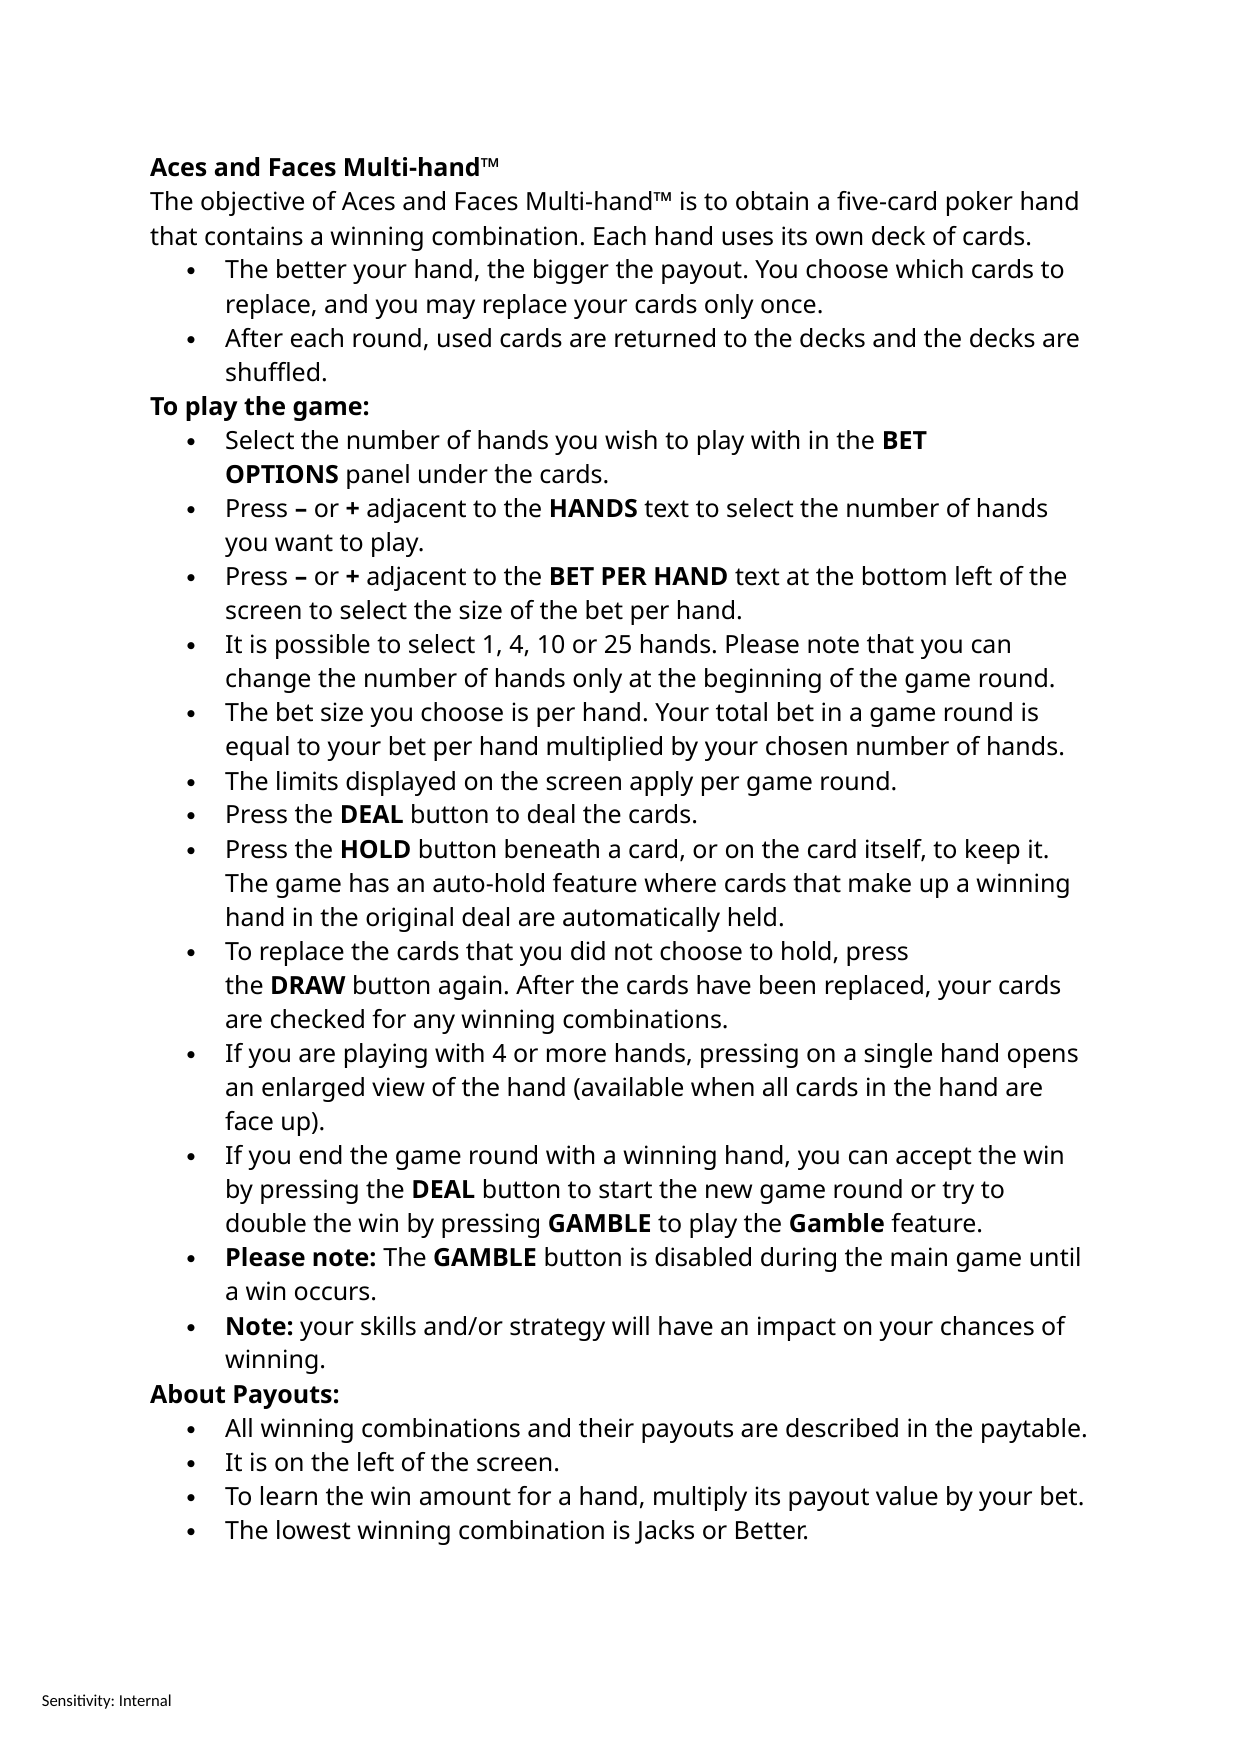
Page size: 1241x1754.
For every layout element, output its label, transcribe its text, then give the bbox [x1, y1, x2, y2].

list To learn the win amount for a hand, multiply its payout value by your bet. [187, 1478, 1090, 1512]
list The limits displayed on the screen apply per game round. [187, 763, 1090, 797]
text About Payouts: [150, 1376, 1090, 1410]
list If you are playing with 4 or more hands, pressing on a single hand opens an enlarged view of the hand (available when all cards in the hand are face up). [187, 1036, 1090, 1138]
list Press the HOLD button beneath a card, or on the card itself, to keep it. The game has an auto-hold feature where cards that make up a winning hand in the original deal are automatically held. [187, 831, 1090, 933]
list All winning combinations and their payouts are described in the paytable. [187, 1410, 1090, 1444]
list The better your hand, the bigger the payout. You choose which cards to replace, and you may replace your cards only once. [187, 252, 1090, 320]
list Press – or + adjacent to the BET PER HAND text at the bottom left of the screen to select the size of the bet per hand. [187, 559, 1090, 627]
text To play the game: [150, 388, 1090, 422]
list It is possible to select 1, 4, 10 or 25 hands. Please note that you can change the number of hands only at the beginning of the game round. [187, 627, 1090, 695]
list To replace the cards that you did not choose to hold, press the DRAW button again. After the cards have been replaced, your cards are checked for any winning combinations. [187, 933, 1090, 1036]
list After each round, used cards are returned to the decks and the decks are shuffled. [187, 320, 1090, 388]
list It is on the left of the screen. [187, 1444, 1090, 1478]
list The lowest winning combination is Jacks or Better. [187, 1512, 1090, 1547]
list If you end the game round with a winning hand, you can accept the win by pressing the DEAL button to start the new game round or try to double the win by pressing GAMBLE to play the Gamble feature. [187, 1138, 1090, 1240]
list Press the DEAL button to deal the cards. [187, 797, 1090, 831]
list Select the number of hands you wish to play with in the BET OPTIONS panel under the cards. [187, 422, 1090, 491]
text The objective of Aces and Faces Multi-hand™ is to obtain a five-card poker hand that contains a winning combination. Each hand uses its own deck of cards. [150, 184, 1090, 252]
list The bet size you choose is per hand. Your total bet in a game round is equal to your bet per hand multiplied by your chosen number of hands. [187, 695, 1090, 763]
list Please note: The GAMBLE button is disabled during the main game until a win occurs. [187, 1240, 1090, 1308]
list Note: your skills and/or strategy will have an impact on your chances of winning. [187, 1308, 1090, 1376]
list Press – or + adjacent to the HANDS text to select the number of hands you want to play. [187, 491, 1090, 559]
text Aces and Faces Multi-hand™ [150, 150, 1090, 184]
